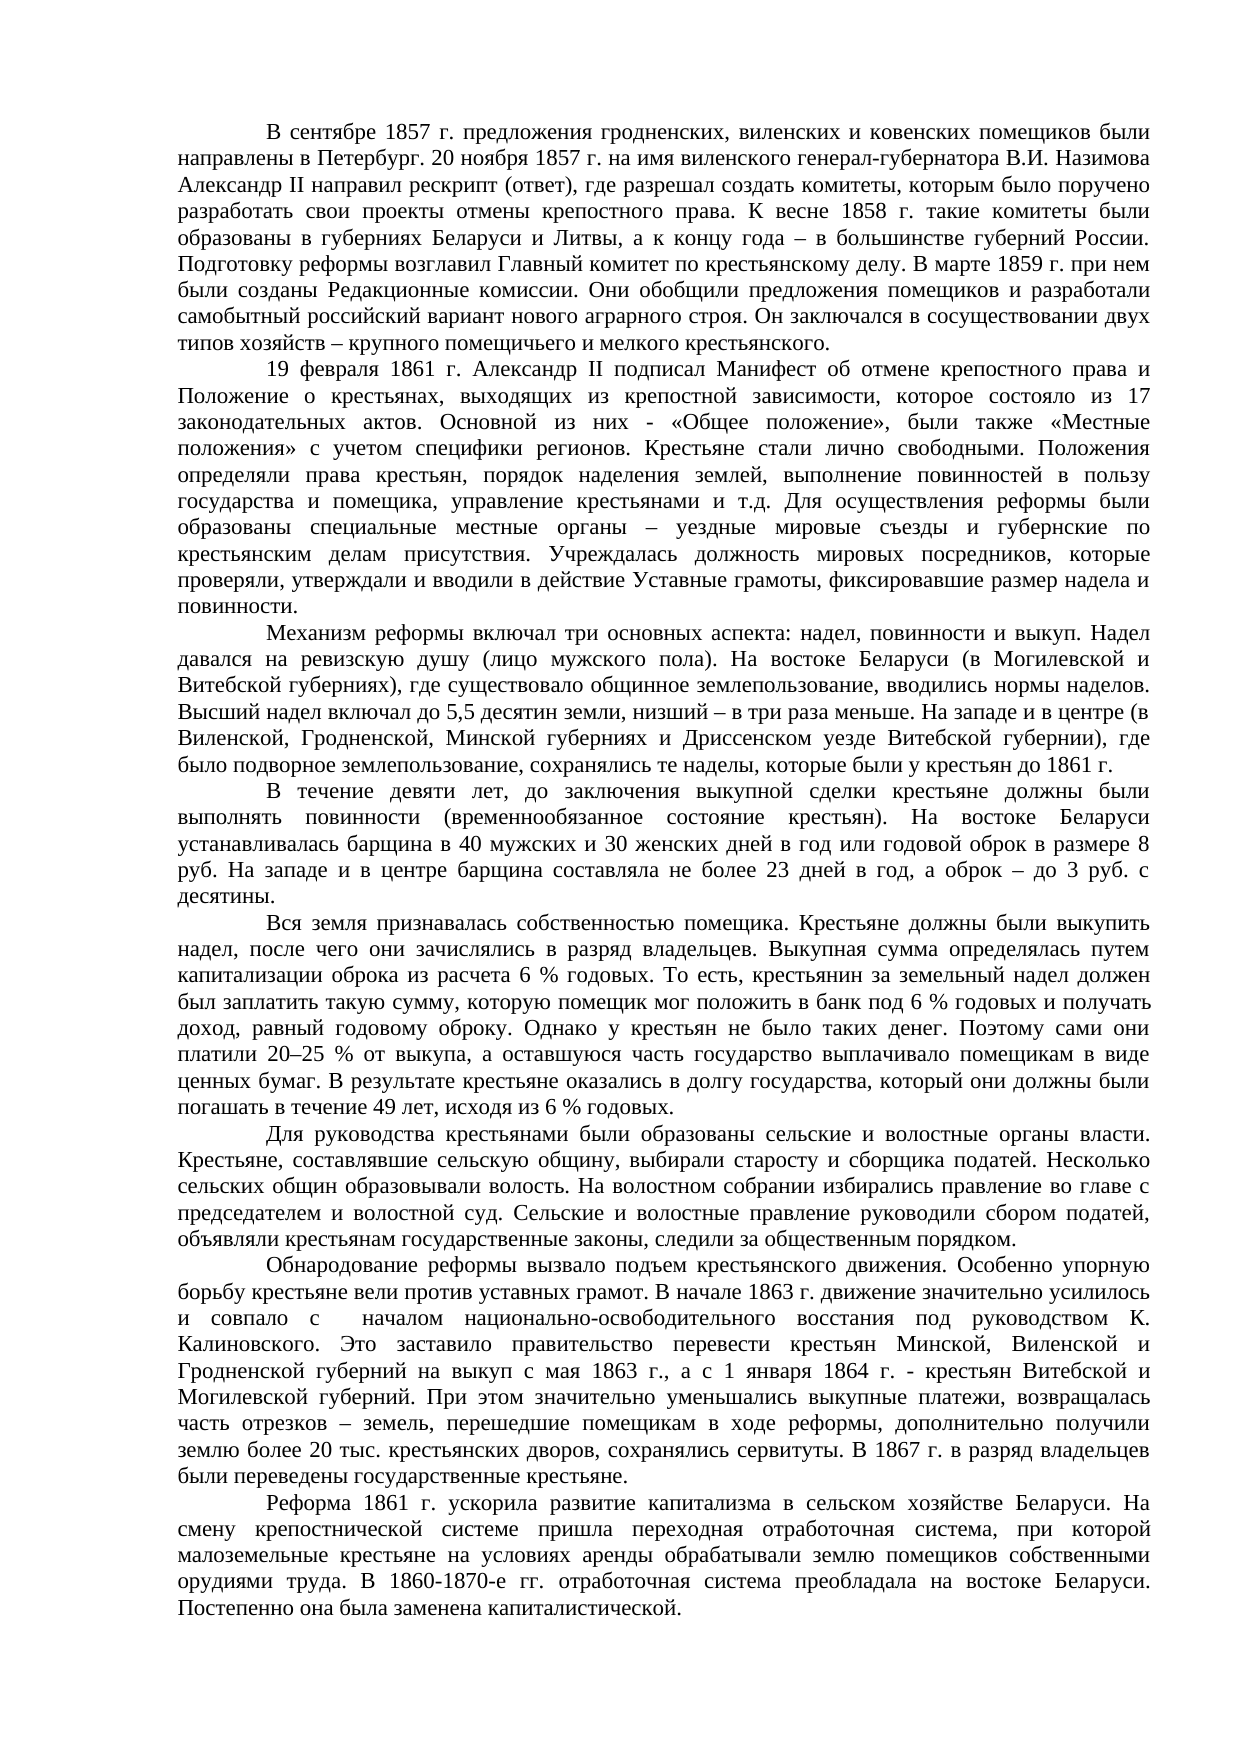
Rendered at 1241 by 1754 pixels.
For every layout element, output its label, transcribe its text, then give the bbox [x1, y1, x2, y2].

text В сентябре . предложения гродненских, виленских и ковенских помещиков были направлены в Петербург. 20 ноября . на имя виленского генерал-губернатора В.И. Назимова Александр II направил рескрипт (ответ), где разрешал создать комитеты, которым было поручено разработать свои проекты отмены крепостного права. К весне . такие комитеты были образованы в губерниях Беларуси и Литвы, а к концу года – в большинстве губерний России. Подготовку реформы возглавил Главный комитет по крестьянскому делу. В марте . при нем были созданы Редакционные комиссии. Они обобщили предложения помещиков и разработали самобытный российский вариант нового аграрного строя. Он заключался в сосуществовании двух типов хозяйств – крупного помещичьего и мелкого крестьянского. [177, 118, 1152, 355]
text В течение девяти лет, до заключения выкупной сделки крестьяне должны были выполнять повинности (временнообязанное состояние крестьян). На востоке Беларуси устанавливалась барщина в 40 мужских и 30 женских дней в год или годовой оброк в размере 8 руб. На западе и в центре барщина составляла не более 23 дней в год, а оброк – до 3 руб. с десятины. [177, 777, 1152, 909]
text Реформа . ускорила развитие капитализма в сельском хозяйстве Беларуси. На смену крепостнической системе пришла переходная отработочная система, при которой малоземельные крестьяне на условиях аренды обрабатывали землю помещиков собственными орудиями труда. В 1860-1870-е гг. отработочная система преобладала на востоке Беларуси. Постепенно она была заменена капиталистической. [177, 1488, 1152, 1620]
text 19 февраля . Александр II подписал Манифест об отмене крепостного права и Положение о крестьянах, выходящих из крепостной зависимости, которое состояло из 17 законодательных актов. Основной из них - «Общее положение», были также «Местные положения» с учетом специфики регионов. Крестьяне стали лично свободными. Положения определяли права крестьян, порядок наделения землей, выполнение повинностей в пользу государства и помещика, управление крестьянами и т.д. Для осуществления реформы были образованы специальные местные органы – уездные мировые съезды и губернские по крестьянским делам присутствия. Учреждалась должность мировых посредников, которые проверяли, утверждали и вводили в действие Уставные грамоты, фиксировавшие размер надела и повинности. [177, 355, 1152, 619]
text Механизм реформы включал три основных аспекта: надел, повинности и выкуп. Надел давался на ревизскую душу (лицо мужского пола). На востоке Беларуси (в Могилевской и Витебской губерниях), где существовало общинное землепользование, вводились нормы наделов. Высший надел включал до 5,5 десятин земли, низший – в три раза меньше. На западе и в центре (в Виленской, Гродненской, Минской губерниях и Дриссенском уезде Витебской губернии), где было подворное землепользование, сохранялись те наделы, которые были у крестьян до . [177, 619, 1152, 777]
text Вся земля признавалась собственностью помещика. Крестьяне должны были выкупить надел, после чего они зачислялись в разряд владельцев. Выкупная сумма определялась путем капитализации оброка из расчета 6 % годовых. То есть, крестьянин за земельный надел должен был заплатить такую сумму, которую помещик мог положить в банк под 6 % годовых и получать доход, равный годовому оброку. Однако у крестьян не было таких денег. Поэтому сами они платили 20–25 % от выкупа, а оставшуюся часть государство выплачивало помещикам в виде ценных бумаг. В результате крестьяне оказались в долгу государства, который они должны были погашать в течение 49 лет, исходя из 6 % годовых. [177, 909, 1152, 1119]
text Для руководства крестьянами были образованы сельские и волостные органы власти. Крестьяне, составлявшие сельскую общину, выбирали старосту и сборщика податей. Несколько сельских общин образовывали волость. На волостном собрании избирались правление во главе с председателем и волостной суд. Сельские и волостные правление руководили сбором податей, объявляли крестьянам государственные законы, следили за общественным порядком. [177, 1119, 1152, 1251]
text Обнародование реформы вызвало подъем крестьянского движения. Особенно упорную борьбу крестьяне вели против уставных грамот. В начале . движение значительно усилилось и совпало с началом национально-освободительного восстания под руководством К. Калиновского. Это заставило правительство перевести крестьян Минской, Виленской и Гродненской губерний на выкуп с мая ., а с 1 января . - крестьян Витебской и Могилевской губерний. При этом значительно уменьшались выкупные платежи, возвращалась часть отрезков – земель, перешедшие помещикам в ходе реформы, дополнительно получили землю более 20 тыс. крестьянских дворов, сохранялись сервитуты. В . в разряд владельцев были переведены государственные крестьяне. [177, 1251, 1152, 1488]
